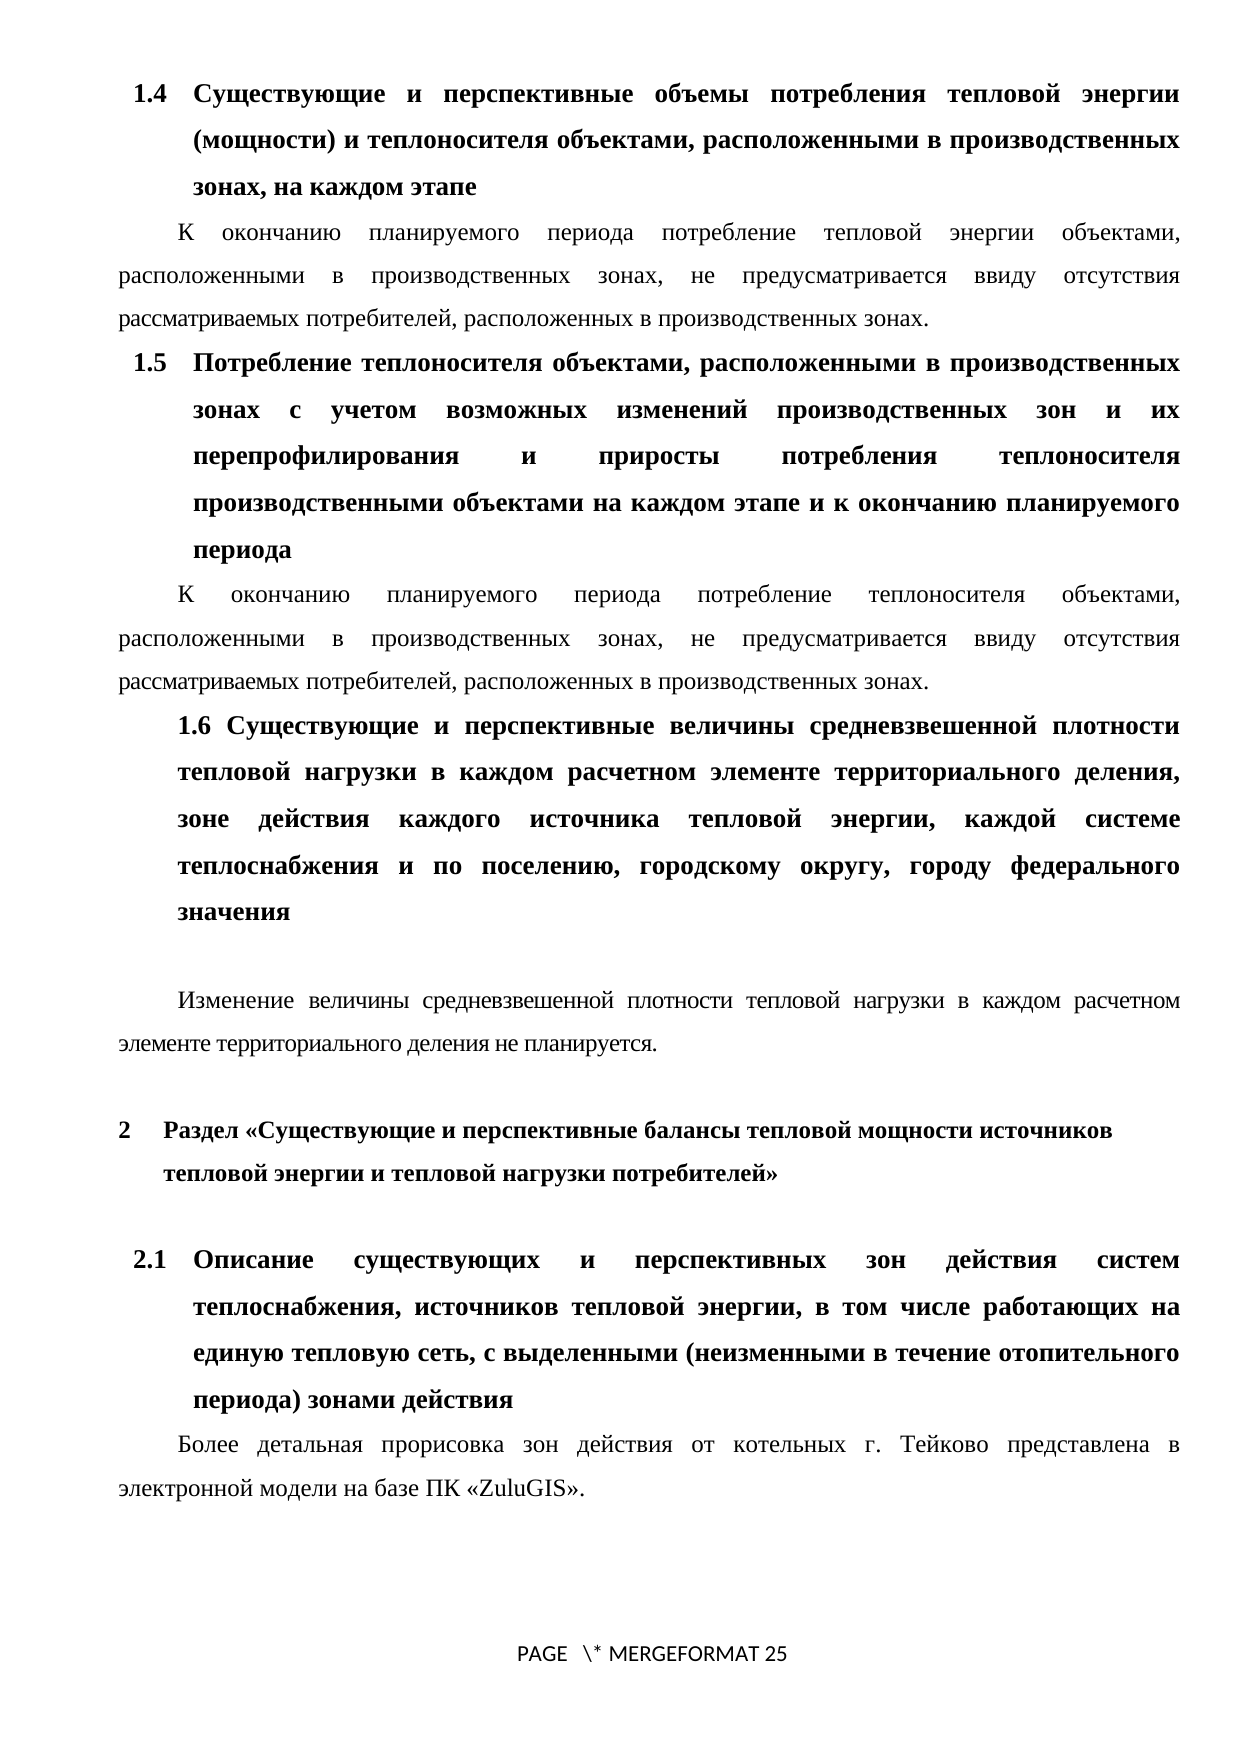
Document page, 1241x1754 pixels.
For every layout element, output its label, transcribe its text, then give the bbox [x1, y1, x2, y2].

subtitle Потребление теплоносителя объектами, расположенными в производственных зонах с учетом возможных изменений производственных зон и их перепрофилирования и приросты потребления теплоносителя производственными объектами на каждом этапе и к окончанию планируемого периода [133, 346, 1181, 564]
text К окончанию планируемого периода потребление теплоносителя объектами, расположенными в производственных зонах, не предусматривается ввиду отсутствия рассматриваемых потребителей, расположенных в производственных зонах. [118, 579, 1181, 694]
subtitle Cуществующие и перспективные объемы потребления тепловой энергии (мощности) и теплоносителя объектами, расположенными в производственных зонах, на каждом этапе [133, 77, 1181, 201]
text Более детальная прорисовка зон действия от котельных г. Тейково представлена в электронной модели на базе ПК «ZuluGIS». [118, 1429, 1181, 1501]
text Изменение величины средневзвешенной плотности тепловой нагрузки в каждом расчетном элементе территориального деления не планируется. [118, 985, 1181, 1057]
text К окончанию планируемого периода потребление тепловой энергии объектами, расположенными в производственных зонах, не предусматривается ввиду отсутствия рассматриваемых потребителей, расположенных в производственных зонах. [118, 217, 1181, 332]
subtitle 1.6 Cуществующие и перспективные величины средневзвешенной плотности тепловой нагрузки в каждом расчетном элементе территориального деления, зоне действия каждого источника тепловой энергии, каждой системе теплоснабжения и по поселению, городскому округу, городу федерального значения [177, 709, 1181, 927]
subtitle Раздел «Существующие и перспективные балансы тепловой мощности источников тепловой энергии и тепловой нагрузки потребителей» [118, 1115, 1181, 1187]
subtitle Описание существующих и перспективных зон действия систем теплоснабжения, источников тепловой энергии, в том числе работающих на единую тепловую сеть, с выделенными (неизменными в течение отопительного периода) зонами действия [133, 1243, 1181, 1414]
